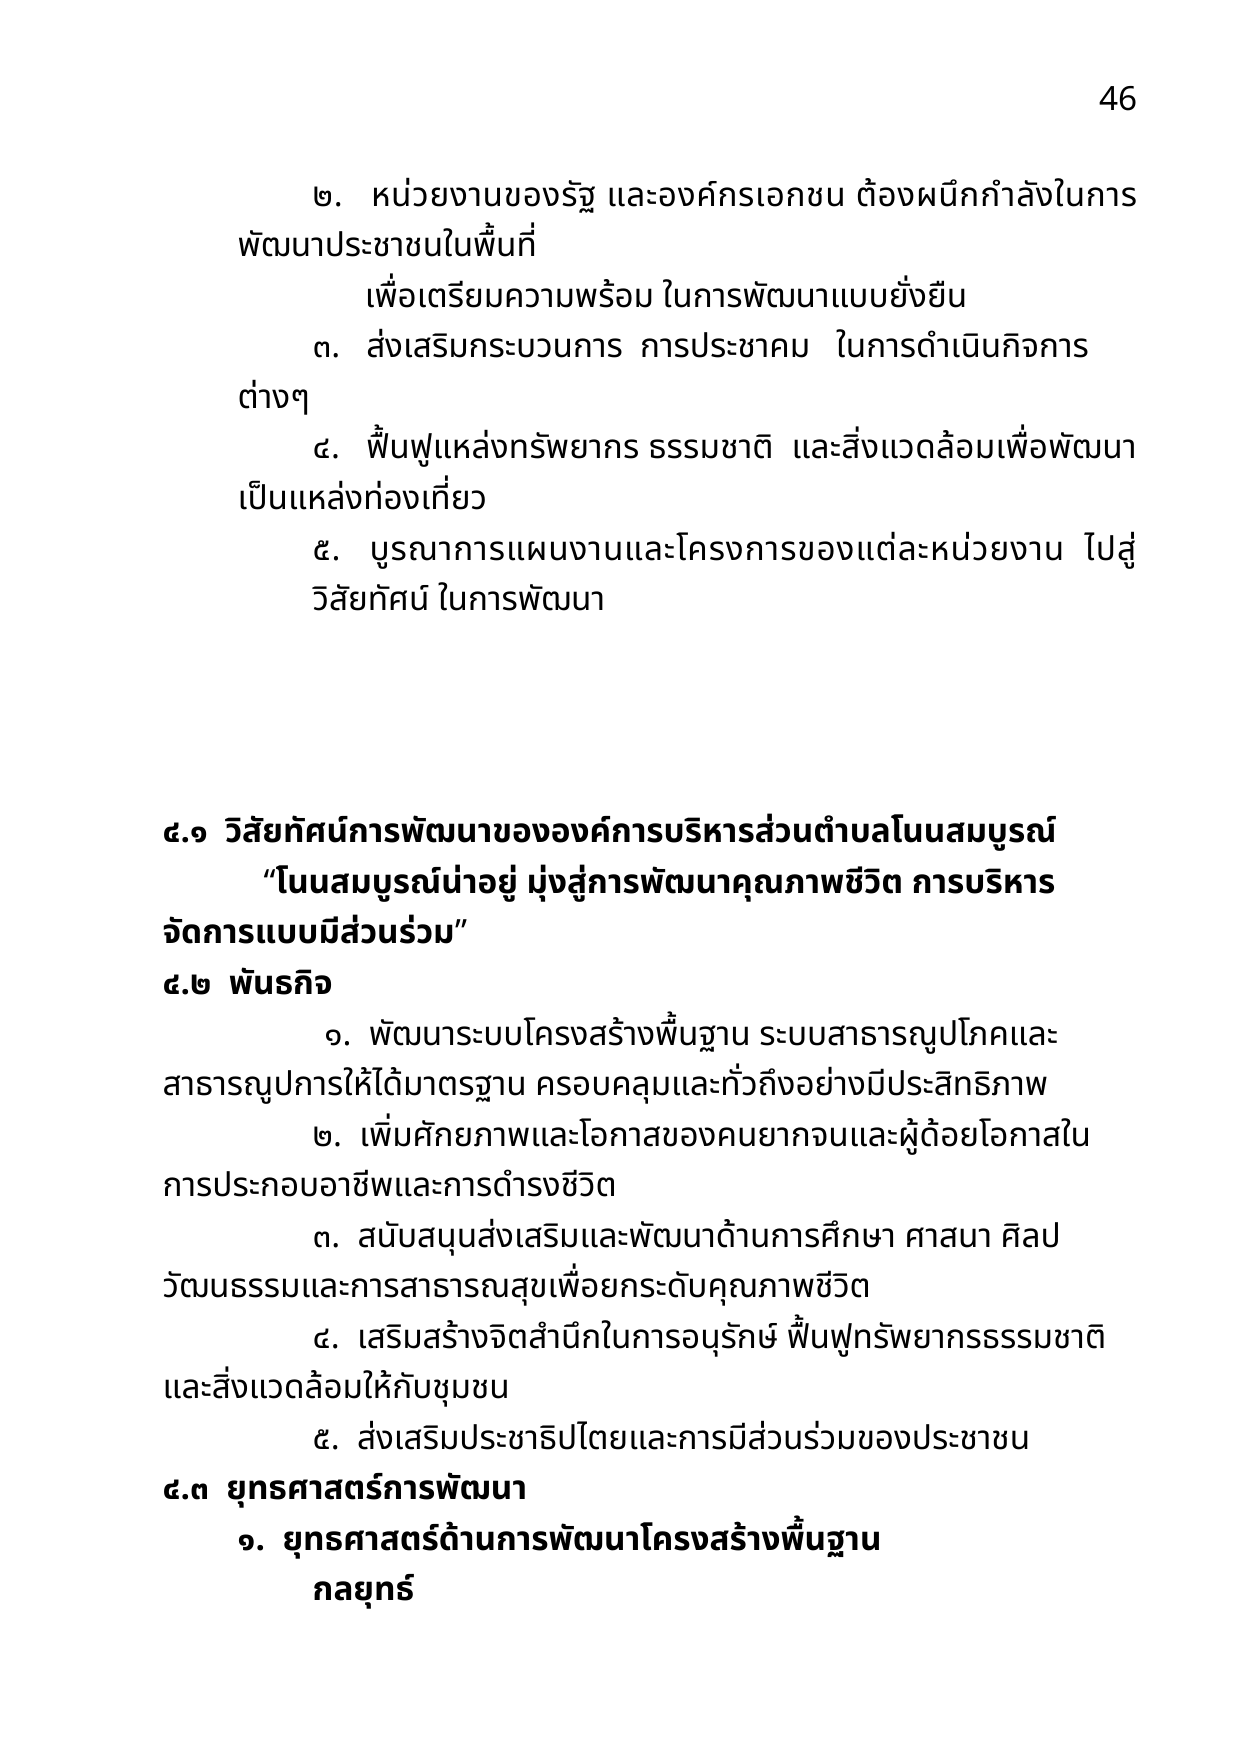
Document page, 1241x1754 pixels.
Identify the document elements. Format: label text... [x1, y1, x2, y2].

text ๑. พัฒนาระบบโครงสร้างพื้นฐาน ระบบสาธารณูปโภคและสาธารณูปการให้ได้มาตรฐาน ครอบคลุมและทั่วถึงอย่างมีประสิทธิภาพ [162, 1009, 1137, 1110]
text ๔.๒ พันธกิจ [162, 959, 1137, 1009]
text “โนนสมบูรณ์น่าอยู่ มุ่งสู่การพัฒนาคุณภาพชีวิต การบริหารจัดการแบบมีส่วนร่วม” [162, 858, 1137, 959]
text ๒. เพิ่มศักยภาพและโอกาสของคนยากจนและผู้ด้อยโอกาสในการประกอบอาชีพและการดำรงชีวิต [162, 1110, 1137, 1211]
text ๔. เสริมสร้างจิตสำนึกในการอนุรักษ์ ฟื้นฟูทรัพยากรธรรมชาติและสิ่งแวดล้อมให้กับชุมชน [162, 1312, 1137, 1413]
text ๕. บูรณาการแผนงานและโครงการของแต่ละหน่วยงาน ไปสู่วิสัยทัศน์ ในการพัฒนา [312, 524, 1137, 625]
text ๓. สนับสนุนส่งเสริมและพัฒนาด้านการศึกษา ศาสนา ศิลปวัฒนธรรมและการสาธารณสุขเพื่อยกระดับคุณภาพชีวิต [162, 1211, 1137, 1312]
text ๔.๑ วิสัยทัศน์การพัฒนาขององค์การบริหารส่วนตำบลโนนสมบูรณ์ [162, 807, 1137, 858]
text ๑. ยุทธศาสตร์ด้านการพัฒนาโครงสร้างพื้นฐาน [162, 1515, 1137, 1565]
text ๓. ส่งเสริมกระบวนการ การประชาคม ในการดำเนินกิจการต่างๆ [237, 322, 1137, 423]
text ๒. หน่วยงานของรัฐ และองค์กรเอกชน ต้องผนึกกำลังในการพัฒนาประชาชนในพื้นที่ [237, 171, 1137, 272]
text ๕. ส่งเสริมประชาธิปไตยและการมีส่วนร่วมของประชาชน [162, 1413, 1137, 1464]
text กลยุทธ์ [162, 1565, 1137, 1616]
text ๔.๓ ยุทธศาสตร์การพัฒนา [162, 1464, 1137, 1515]
text เพื่อเตรียมความพร้อม ในการพัฒนาแบบยั่งยืน [162, 272, 1137, 322]
text ๔. ฟื้นฟูแหล่งทรัพยากร ธรรมชาติ และสิ่งแวดล้อมเพื่อพัฒนาเป็นแหล่งท่องเที่ยว [237, 423, 1137, 524]
